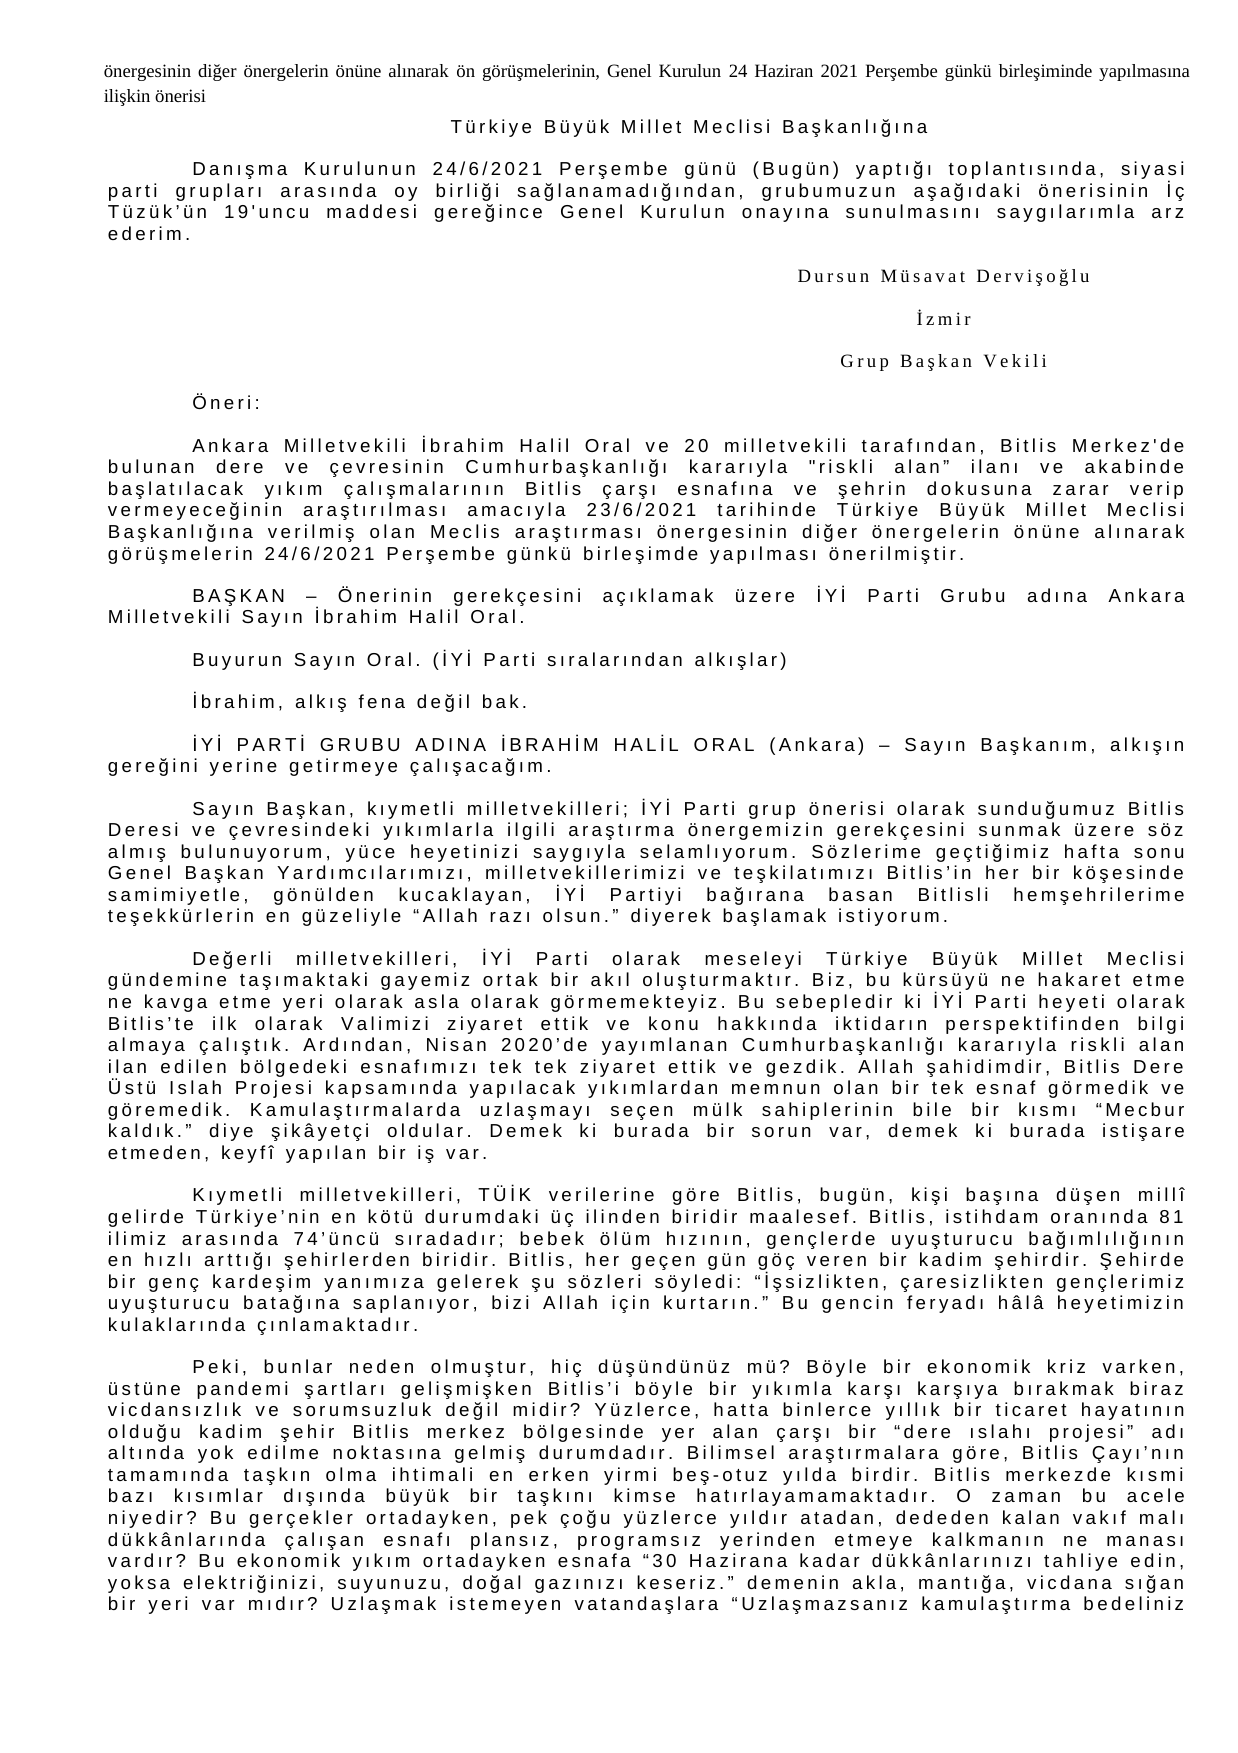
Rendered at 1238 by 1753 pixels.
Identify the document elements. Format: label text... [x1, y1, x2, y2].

text Grup Başkan Vekili [108, 350, 1186, 371]
text Değerli milletvekilleri, İYİ Parti olarak meseleyi Türkiye Büyük Millet Meclisi gündemine taşımaktaki gayemiz ortak bir akıl oluşturmaktır. Biz, bu kürsüyü ne hakaret etme ne kavga etme yeri olarak asla olarak görmemekteyiz. Bu sebepledir ki İYİ Parti heyeti olarak Bitlis’te ilk olarak Valimizi ziyaret ettik ve konu hakkında iktidarın perspektifinden bilgi almaya çalıştık. Ardından, Nisan 2020’de yayımlanan Cumhurbaşkanlığı kararıyla riskli alan ilan edilen bölgedeki esnafımızı tek tek ziyaret ettik ve gezdik. Allah şahidimdir, Bitlis Dere Üstü Islah Projesi kapsamında yapılacak yıkımlardan memnun olan bir tek esnaf görmedik ve göremedik. Kamulaştırmalarda uzlaşmayı seçen mülk sahiplerinin bile bir kısmı “Mecbur kaldık.” diye şikâyetçi oldular. Demek ki burada bir sorun var, demek ki burada istişare etmeden, keyfî yapılan bir iş var. [108, 948, 1186, 1163]
text İzmir [108, 307, 1186, 329]
text Öneri: [108, 392, 1186, 414]
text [108, 1356, 1186, 1615]
text Danışma Kurulunun 24/6/2021 Perşembe günü (Bugün) yaptığı toplantısında, siyasi parti grupları arasında oy birliği sağlanamadığından, grubumuzun aşağıdaki önerisinin İç Tüzük’ün 19'uncu maddesi gereğince Genel Kurulun onayına sunulmasını saygılarımla arz ederim. [108, 158, 1186, 244]
text Türkiye Büyük Millet Meclisi Başkanlığına [108, 116, 1186, 137]
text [103, 60, 1190, 106]
text Kıymetli milletvekilleri, TÜİK verilerine göre Bitlis, bugün, kişi başına düşen millî gelirde Türkiye’nin en kötü durumdaki üç ilinden biridir maalesef. Bitlis, istihdam oranında 81 ilimiz arasında 74’üncü sıradadır; bebek ölüm hızının, gençlerde uyuşturucu bağımlılığının en hızlı arttığı şehirlerden biridir. Bitlis, her geçen gün göç veren bir kadim şehirdir. Şehirde bir genç kardeşim yanımıza gelerek şu sözleri söyledi: “İşsizlikten, çaresizlikten gençlerimiz uyuşturucu batağına saplanıyor, bizi Allah için kurtarın.” Bu gencin feryadı hâlâ heyetimizin kulaklarında çınlamaktadır. [108, 1184, 1186, 1335]
text BAŞKAN – Önerinin gerekçesini açıklamak üzere İYİ Parti Grubu adına Ankara Milletvekili Sayın İbrahim Halil Oral. [108, 585, 1186, 628]
text Ankara Milletvekili İbrahim Halil Oral ve 20 milletvekili tarafından, Bitlis Merkez'de bulunan dere ve çevresinin Cumhurbaşkanlığı kararıyla "riskli alan” ilanı ve akabinde başlatılacak yıkım çalışmalarının Bitlis çarşı esnafına ve şehrin dokusuna zarar verip vermeyeceğinin araştırılması amacıyla 23/6/2021 tarihinde Türkiye Büyük Millet Meclisi Başkanlığına verilmiş olan Meclis araştırması önergesinin diğer önergelerin önüne alınarak görüşmelerin 24/6/2021 Perşembe günkü birleşimde yapılması önerilmiştir. [108, 434, 1186, 564]
text Sayın Başkan, kıymetli milletvekilleri; İYİ Parti grup önerisi olarak sunduğumuz Bitlis Deresi ve çevresindeki yıkımlarla ilgili araştırma önergemizin gerekçesini sunmak üzere söz almış bulunuyorum, yüce heyetinizi saygıyla selamlıyorum. Sözlerime geçtiğimiz hafta sonu Genel Başkan Yardımcılarımızı, milletvekillerimizi ve teşkilatımızı Bitlis’in her bir köşesinde samimiyetle, gönülden kucaklayan, İYİ Partiyi bağırana basan Bitlisli hemşehrilerime teşekkürlerin en güzeliyle “Allah razı olsun.” diyerek başlamak istiyorum. [108, 797, 1186, 927]
text İYİ PARTİ GRUBU ADINA İBRAHİM HALİL ORAL (Ankara) – Sayın Başkanım, alkışın gereğini yerine getirmeye çalışacağım. [108, 733, 1186, 777]
text Dursun Müsavat Dervişoğlu [108, 265, 1186, 287]
text Buyurun Sayın Oral. (İYİ Parti sıralarından alkışlar) [108, 649, 1186, 670]
text İbrahim, alkış fena değil bak. [108, 691, 1186, 713]
